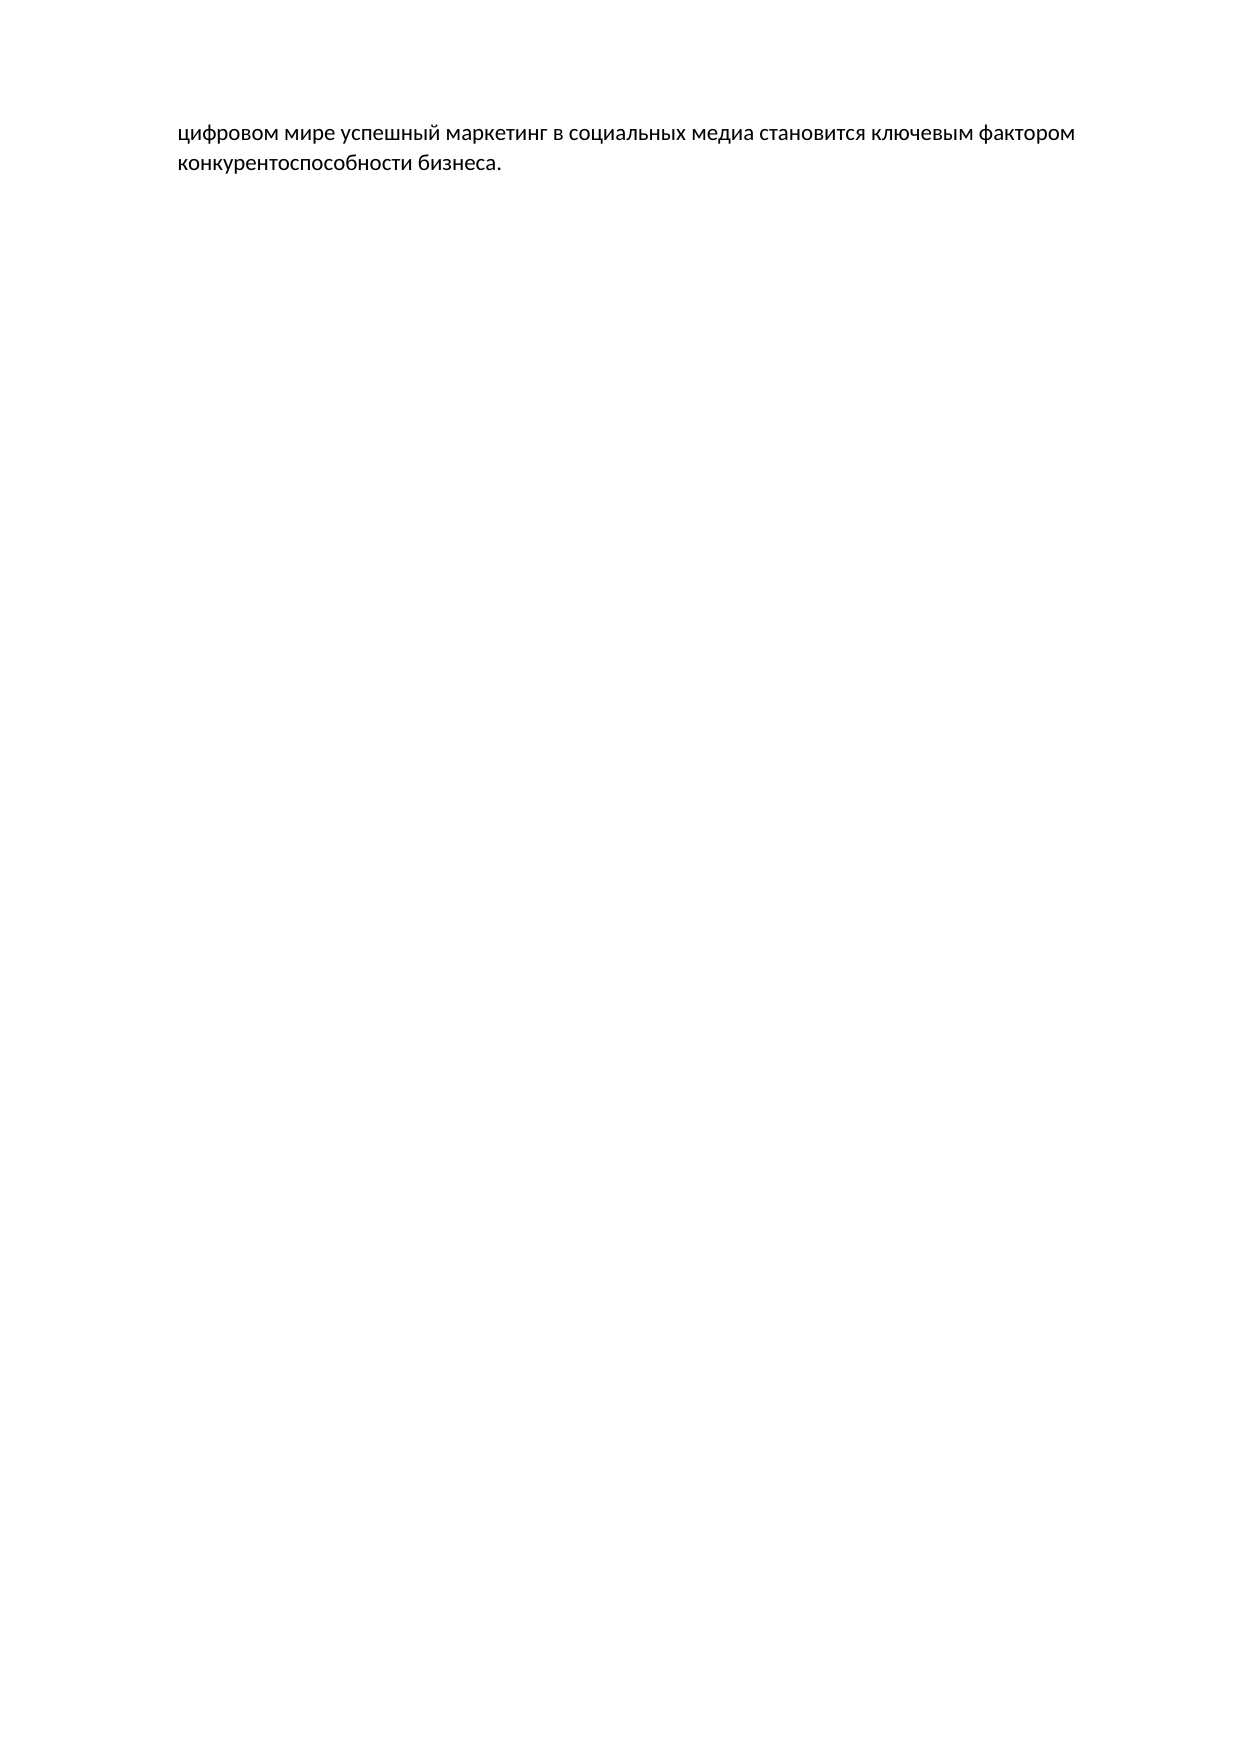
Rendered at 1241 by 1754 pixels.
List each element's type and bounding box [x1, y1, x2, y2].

text [177, 118, 1152, 176]
